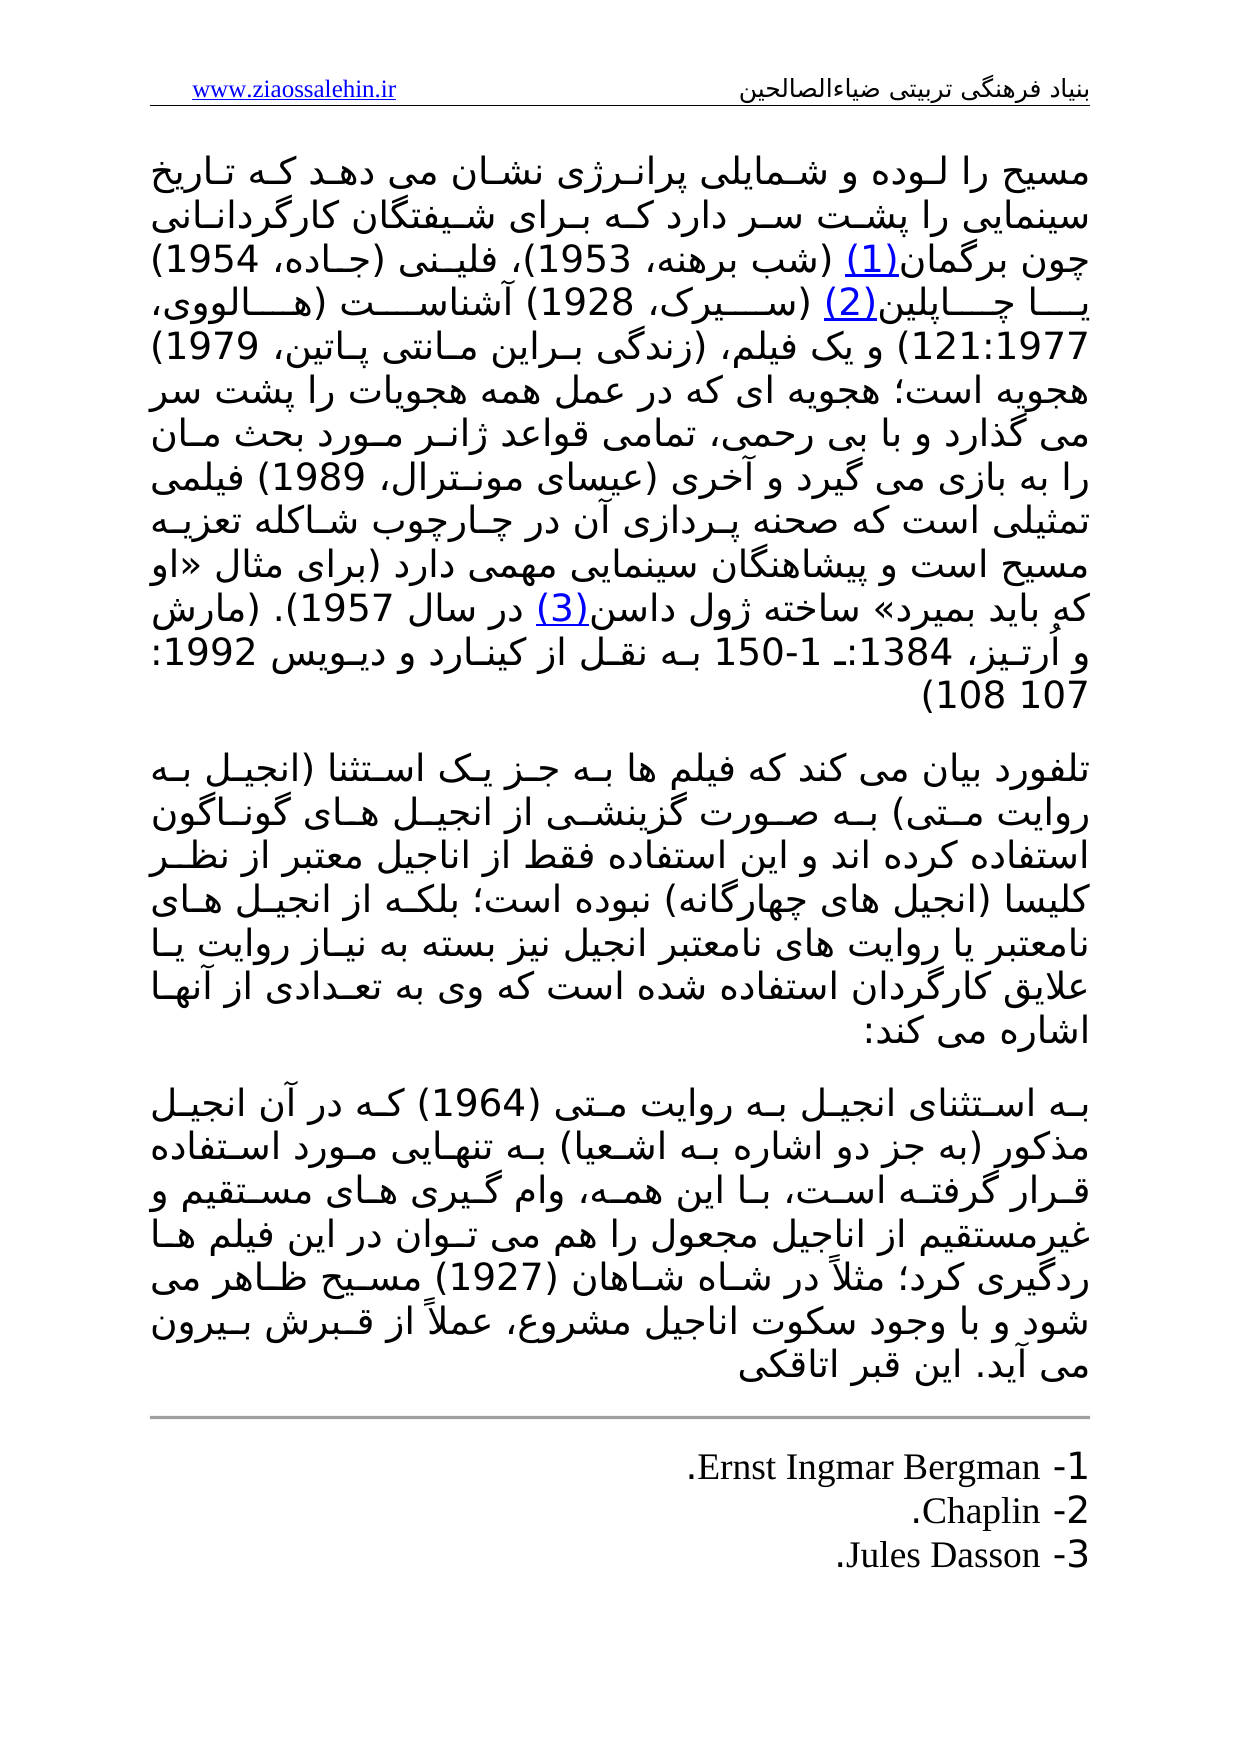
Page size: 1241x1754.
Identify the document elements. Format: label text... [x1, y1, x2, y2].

text 2- Chaplin. [150, 1488, 1090, 1532]
text مسیح را لوده و شمایلی پرانرژی نشان می دهد که تاریخ سینمایی را پشت سر دارد که برای شیفتگان کارگردانانی چون برگمان(1) (شب برهنه، 1953)، فلینی (جاده، 1954) یا چاپلین(2) (سیرک، 1928) آشناست (هالووی، 121:1977) و یک فیلم، (زندگی براین مانتی پاتین، 1979) هجویه است؛ هجویه ای که در عمل همه هجویات را پشت سر می گذارد و با بی رحمی، تمامی قواعد ژانر مورد بحث مان را به بازی می گیرد و آخری (عیسای مونترال، 1989) فیلمی تمثیلی است که صحنه پردازی آن در چارچوب شاکله تعزیه مسیح است و پیشاهنگان سینمایی مهمی دارد (برای مثال «او که باید بمیرد» ساخته ژول داسن(3) در سال 1957). (مارش و اُرتیز، 1384: 1-150 به نقل از کینارد و دیویس 1992: 107 108) [150, 150, 1090, 717]
text 3- Jules Dasson. [150, 1532, 1090, 1576]
text به استثنای انجیل به روایت متی (1964) که در آن انجیل مذکور (به جز دو اشاره به اشعیا) به تنهایی مورد استفاده قرار گرفته است، با این همه، وام گیری های مستقیم و غیرمستقیم از اناجیل مجعول را هم می توان در این فیلم ها ردگیری کرد؛ مثلاً در شاه شاهان (1927) مسیح ظاهر می شود و با وجود سکوت اناجیل مشروع، عملاً از قبرش بیرون می آید. این قبر اتاقکی [150, 1081, 1090, 1387]
text تلفورد بیان می کند که فیلم ها به جز یک استثنا (انجیل به روایت متی) به صورت گزینشی از انجیل های گوناگون استفاده کرده اند و این استفاده فقط از اناجیل معتبر از نظر کلیسا (انجیل های چهارگانه) نبوده است؛ بلکه از انجیل های نامعتبر یا روایت های نامعتبر انجیل نیز بسته به نیاز روایت یا علایق کارگردان استفاده شده است که وی به تعدادی از آنها اشاره می کند: [150, 747, 1090, 1052]
text 1- Ernst Ingmar Bergman. [150, 1445, 1090, 1488]
